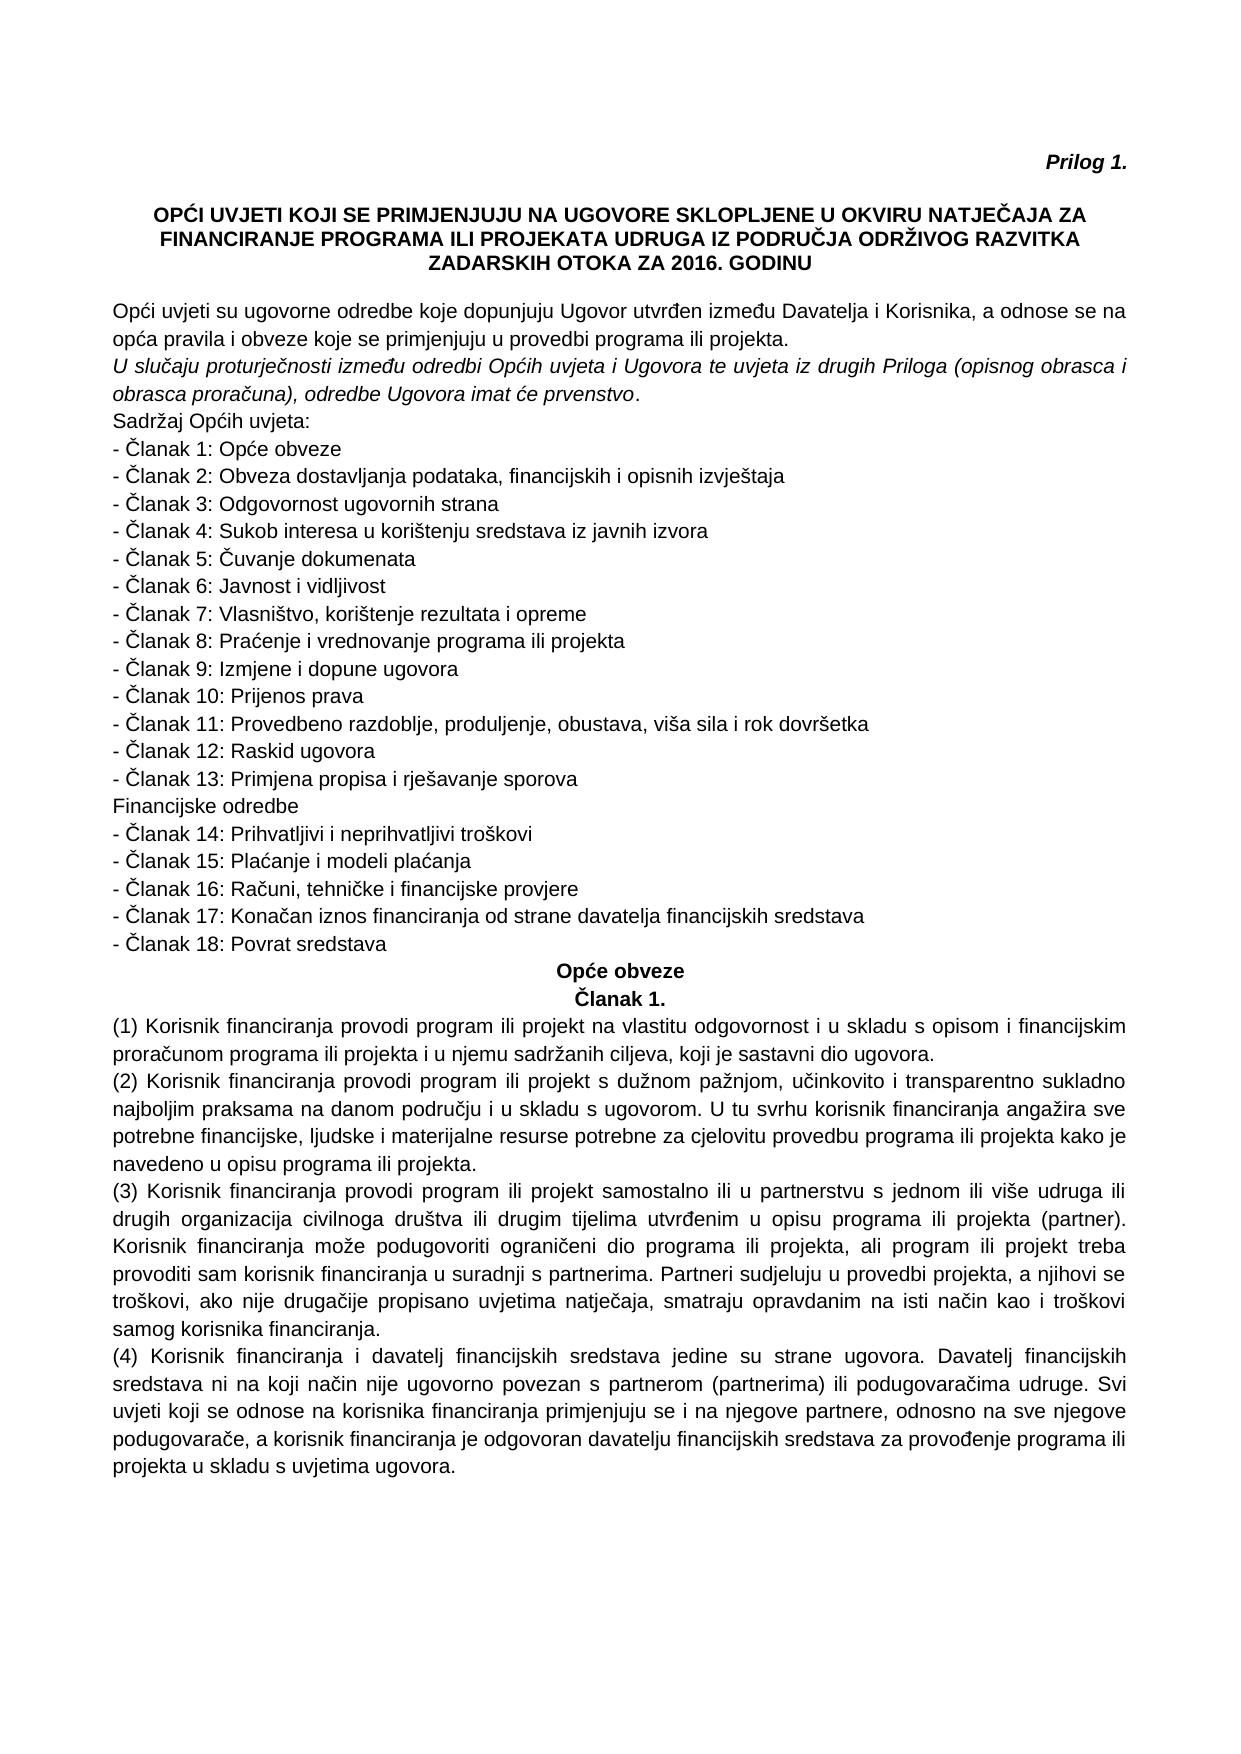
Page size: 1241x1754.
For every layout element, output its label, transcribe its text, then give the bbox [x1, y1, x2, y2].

text - Članak 8: Praćenje i vrednovanje programa ili projekta [112, 629, 1128, 653]
text - Članak 15: Plaćanje i modeli plaćanja [112, 849, 1128, 873]
text - Članak 3: Odgovornost ugovornih strana [112, 491, 1128, 515]
text - Članak 13: Primjena propisa i rješavanje sporova [112, 766, 1128, 790]
text - Članak 4: Sukob interesa u korištenju sredstava iz javnih izvora [112, 519, 1128, 543]
text Financijske odredbe [112, 794, 1128, 818]
text Opći uvjeti su ugovorne odredbe koje dopunjuju Ugovor utvrđen između Davatelja i Korisnika, a odnose se na opća pravila i obveze koje se primjenjuju u provedbi programa ili projekta. [112, 299, 1128, 350]
text - Članak 18: Povrat sredstava [112, 931, 1128, 955]
text Prilog 1. [112, 150, 1128, 174]
text - Članak 2: Obveza dostavljanja podataka, financijskih i opisnih izvještaja [112, 464, 1128, 488]
text - Članak 17: Konačan iznos financiranja od strane davatelja financijskih sredstava [112, 904, 1128, 928]
text - Članak 7: Vlasništvo, korištenje rezultata i opreme [112, 601, 1128, 625]
text (3) Korisnik financiranja provodi program ili projekt samostalno ili u partnerstvu s jednom ili više udruga ili drugih organizacija civilnoga društva ili drugim tijelima utvrđenim u opisu programa ili projekta (partner). Korisnik financiranja može podugovoriti ograničeni dio programa ili projekta, ali program ili projekt treba provoditi sam korisnik financiranja u suradnji s partnerima. Partneri sudjeluju u provedbi projekta, a njihovi se troškovi, ako nije drugačije propisano uvjetima natječaja, smatraju opravdanim na isti način kao i troškovi samog korisnika financiranja. [112, 1179, 1128, 1340]
text - Članak 10: Prijenos prava [112, 684, 1128, 708]
text (4) Korisnik financiranja i davatelj financijskih sredstava jedine su strane ugovora. Davatelj financijskih sredstava ni na koji način nije ugovorno povezan s partnerom (partnerima) ili podugovaračima udruge. Svi uvjeti koji se odnose na korisnika financiranja primjenjuju se i na njegove partnere, odnosno na sve njegove podugovarače, a korisnik financiranja je odgovoran davatelju financijskih sredstava za provođenje programa ili projekta u skladu s uvjetima ugovora. [112, 1344, 1128, 1478]
text - Članak 14: Prihvatljivi i neprihvatljivi troškovi [112, 821, 1128, 845]
text - Članak 11: Provedbeno razdoblje, produljenje, obustava, viša sila i rok dovršetka [112, 711, 1128, 735]
text (1) Korisnik financiranja provodi program ili projekt na vlastitu odgovornost i u skladu s opisom i financijskim proračunom programa ili projekta i u njemu sadržanih ciljeva, koji je sastavni dio ugovora. [112, 1014, 1128, 1065]
text - Članak 9: Izmjene i dopune ugovora [112, 656, 1128, 680]
text U slučaju proturječnosti između odredbi Općih uvjeta i Ugovora te uvjeta iz drugih Priloga (opisnog obrasca i obrasca proračuna), odredbe Ugovora imat će prvenstvo. [112, 354, 1128, 405]
text Opće obveze [112, 959, 1128, 983]
text - Članak 6: Javnost i vidljivost [112, 574, 1128, 598]
text OPĆI UVJETI KOJI SE PRIMJENJUJU NA UGOVORE SKLOPLJENE U OKVIRU NATJEČAJA ZA FINANCIRANJE PROGRAMA ILI PROJEKATA UDRUGA IZ PODRUČJA ODRŽIVOG RAZVITKA ZADARSKIH OTOKA ZA 2016. GODINU [112, 203, 1128, 275]
text Članak 1. [112, 986, 1128, 1010]
text - Članak 5: Čuvanje dokumenata [112, 546, 1128, 570]
text - Članak 12: Raskid ugovora [112, 739, 1128, 763]
text Sadržaj Općih uvjeta: [112, 409, 1128, 433]
text (2) Korisnik financiranja provodi program ili projekt s dužnom pažnjom, učinkovito i transparentno sukladno najboljim praksama na danom području i u skladu s ugovorom. U tu svrhu korisnik financiranja angažira sve potrebne financijske, ljudske i materijalne resurse potrebne za cjelovitu provedbu programa ili projekta kako je navedeno u opisu programa ili projekta. [112, 1069, 1128, 1175]
text - Članak 16: Računi, tehničke i financijske provjere [112, 876, 1128, 900]
text - Članak 1: Opće obveze [112, 436, 1128, 460]
